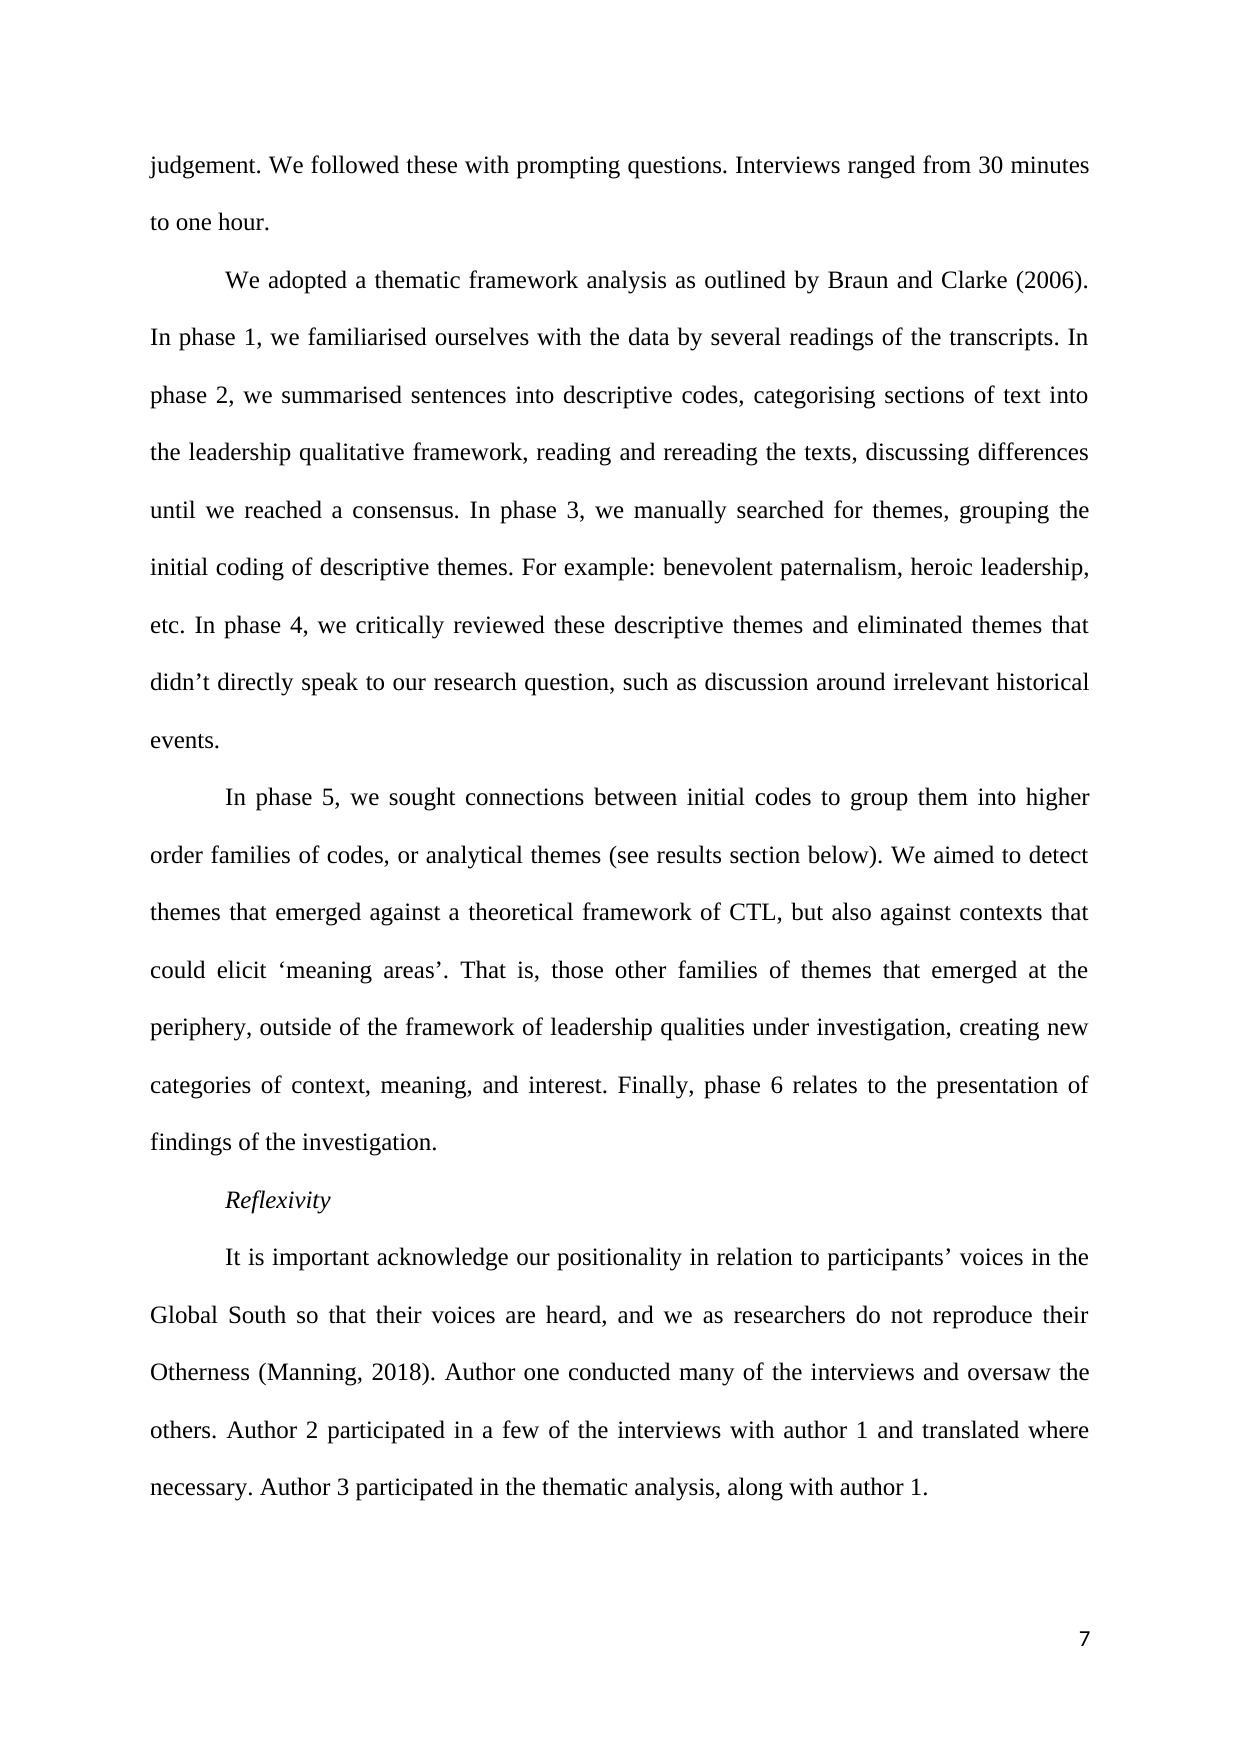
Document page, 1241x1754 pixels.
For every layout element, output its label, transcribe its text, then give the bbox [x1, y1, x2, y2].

text In phase 5, we sought connections between initial codes to group them into higher order families of codes, or analytical themes (see results section below). We aimed to detect themes that emerged against a theoretical framework of CTL, but also against contexts that could elicit ‘meaning areas’. That is, those other families of themes that emerged at the periphery, outside of the framework of leadership qualities under investigation, creating new categories of context, meaning, and interest. Finally, phase 6 relates to the presentation of findings of the investigation. [150, 782, 1090, 1156]
text We adopted a thematic framework analysis as outlined by Braun and Clarke (2006). In phase 1, we familiarised ourselves with the data by several readings of the transcripts. In phase 2, we summarised sentences into descriptive codes, categorising sections of text into the leadership qualitative framework, reading and rereading the texts, discussing differences until we reached a consensus. In phase 3, we manually searched for themes, grouping the initial coding of descriptive themes. For example: benevolent paternalism, heroic leadership, etc. In phase 4, we critically reviewed these descriptive themes and eliminated themes that didn’t directly speak to our research question, such as discussion around irrelevant historical events. [150, 265, 1090, 754]
text It is important acknowledge our positionality in relation to participants’ voices in the Global South so that their voices are heard, and we as researchers do not reproduce their Otherness (Manning, 2018). Author one conducted many of the interviews and oversaw the others. Author 2 participated in a few of the interviews with author 1 and translated where necessary. Author 3 participated in the thematic analysis, along with author 1. [150, 1242, 1090, 1501]
subtitle Reflexivity [150, 1185, 1090, 1214]
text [150, 150, 1090, 236]
